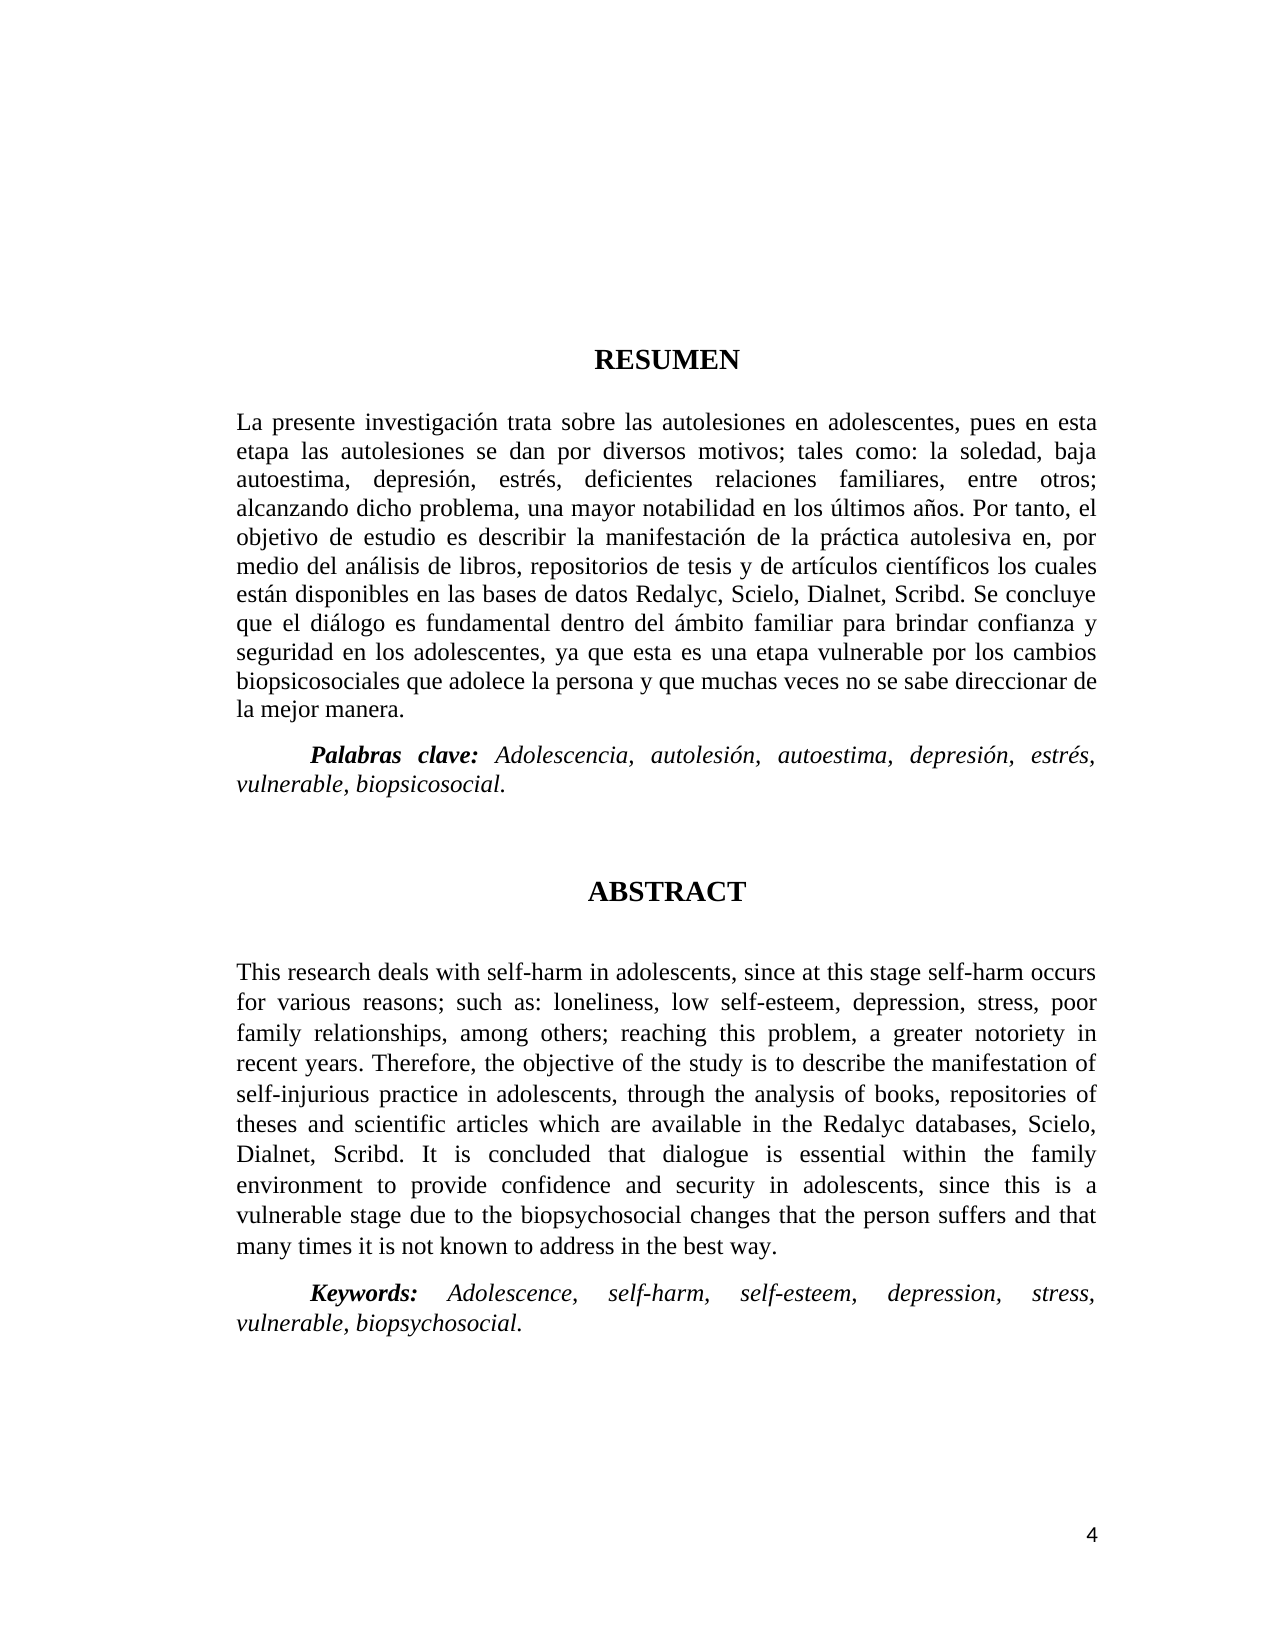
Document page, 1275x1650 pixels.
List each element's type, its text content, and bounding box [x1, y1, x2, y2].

subtitle RESUMEN [236, 342, 1098, 376]
text Keywords: Adolescence, self-harm, self-esteem, depression, stress, vulnerable, biopsychosocial. [236, 1278, 1098, 1337]
text This research deals with self-harm in adolescents, since at this stage self-harm occurs for various reasons; such as: loneliness, low self-esteem, depression, stress, poor family relationships, among others; reaching this problem, a greater notoriety in recent years. Therefore, the objective of the study is to describe the manifestation of self-injurious practice in adolescents, through the analysis of books, repositories of theses and scientific articles which are available in the Redalyc databases, Scielo, Dialnet, Scribd. It is concluded that dialogue is essential within the family environment to provide confidence and security in adolescents, since this is a vulnerable stage due to the biopsychosocial changes that the person suffers and that many times it is not known to address in the best way. [236, 957, 1098, 1259]
text Palabras clave: Adolescencia, autolesión, autoestima, depresión, estrés, vulnerable, biopsicosocial. [236, 740, 1098, 797]
subtitle ABSTRACT [236, 874, 1098, 908]
list La presente investigación trata sobre las autolesiones en adolescentes, pues en esta etapa las autolesiones se dan por diversos motivos; tales como: la soledad, baja autoestima, depresión, estrés, deficientes relaciones familiares, entre otros; alcanzando dicho problema, una mayor notabilidad en los últimos años. Por tanto, el objetivo de estudio es describir la manifestación de la práctica autolesiva en, por medio del análisis de libros, repositorios de tesis y de artículos científicos los cuales están disponibles en las bases de datos Redalyc, Scielo, Dialnet, Scribd. Se concluye que el diálogo es fundamental dentro del ámbito familiar para brindar confianza y seguridad en los adolescentes, ya que esta es una etapa vulnerable por los cambios biopsicosociales que adolece la persona y que muchas veces no se sabe direccionar de la mejor manera. [236, 407, 1098, 723]
